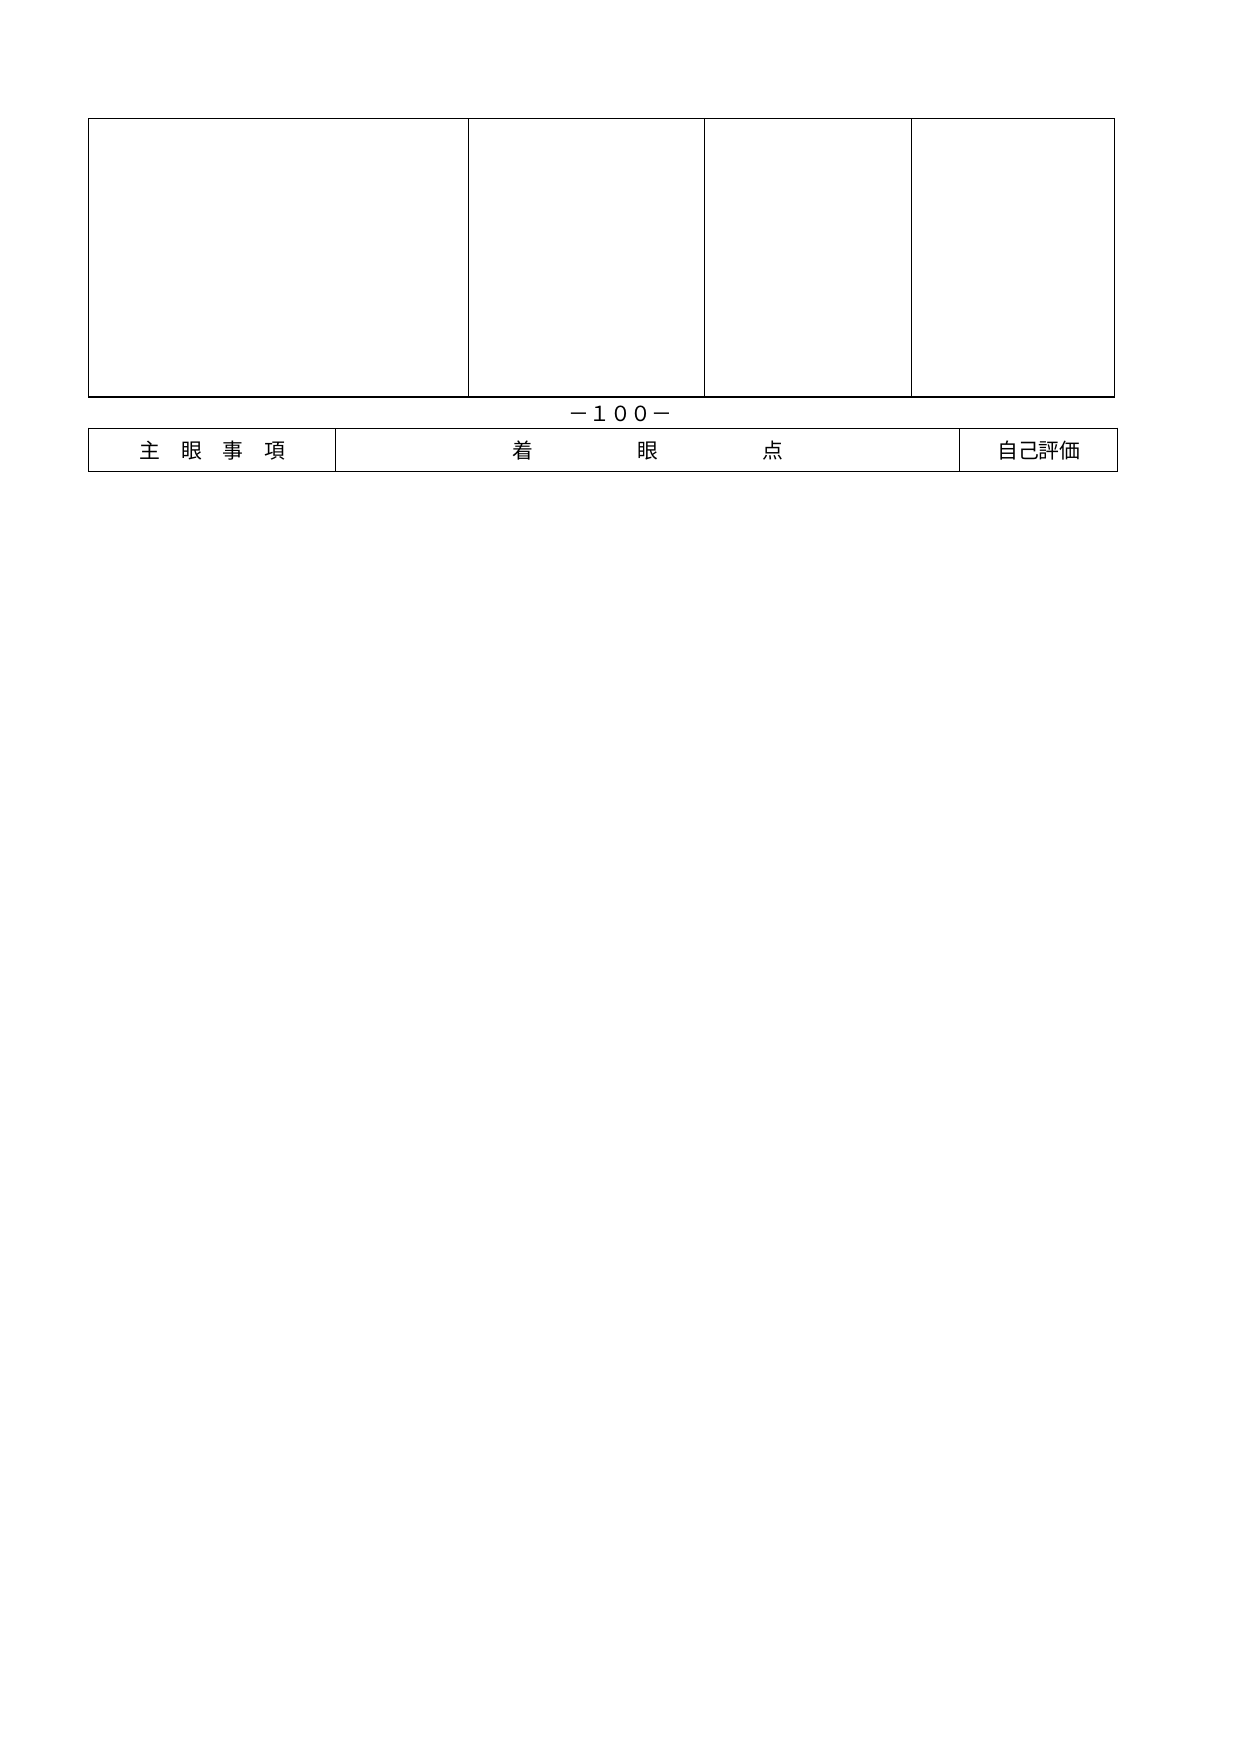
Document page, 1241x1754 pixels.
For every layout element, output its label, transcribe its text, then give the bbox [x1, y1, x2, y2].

table_cell [912, 119, 1114, 396]
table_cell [469, 119, 704, 396]
text －１００－ [89, 397, 1152, 428]
table_header 着 眼 点 [336, 429, 959, 471]
table_header 自己評価 [960, 429, 1117, 471]
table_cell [89, 119, 468, 396]
table_cell [705, 119, 911, 396]
table_header 主 眼 事 項 [89, 429, 335, 471]
